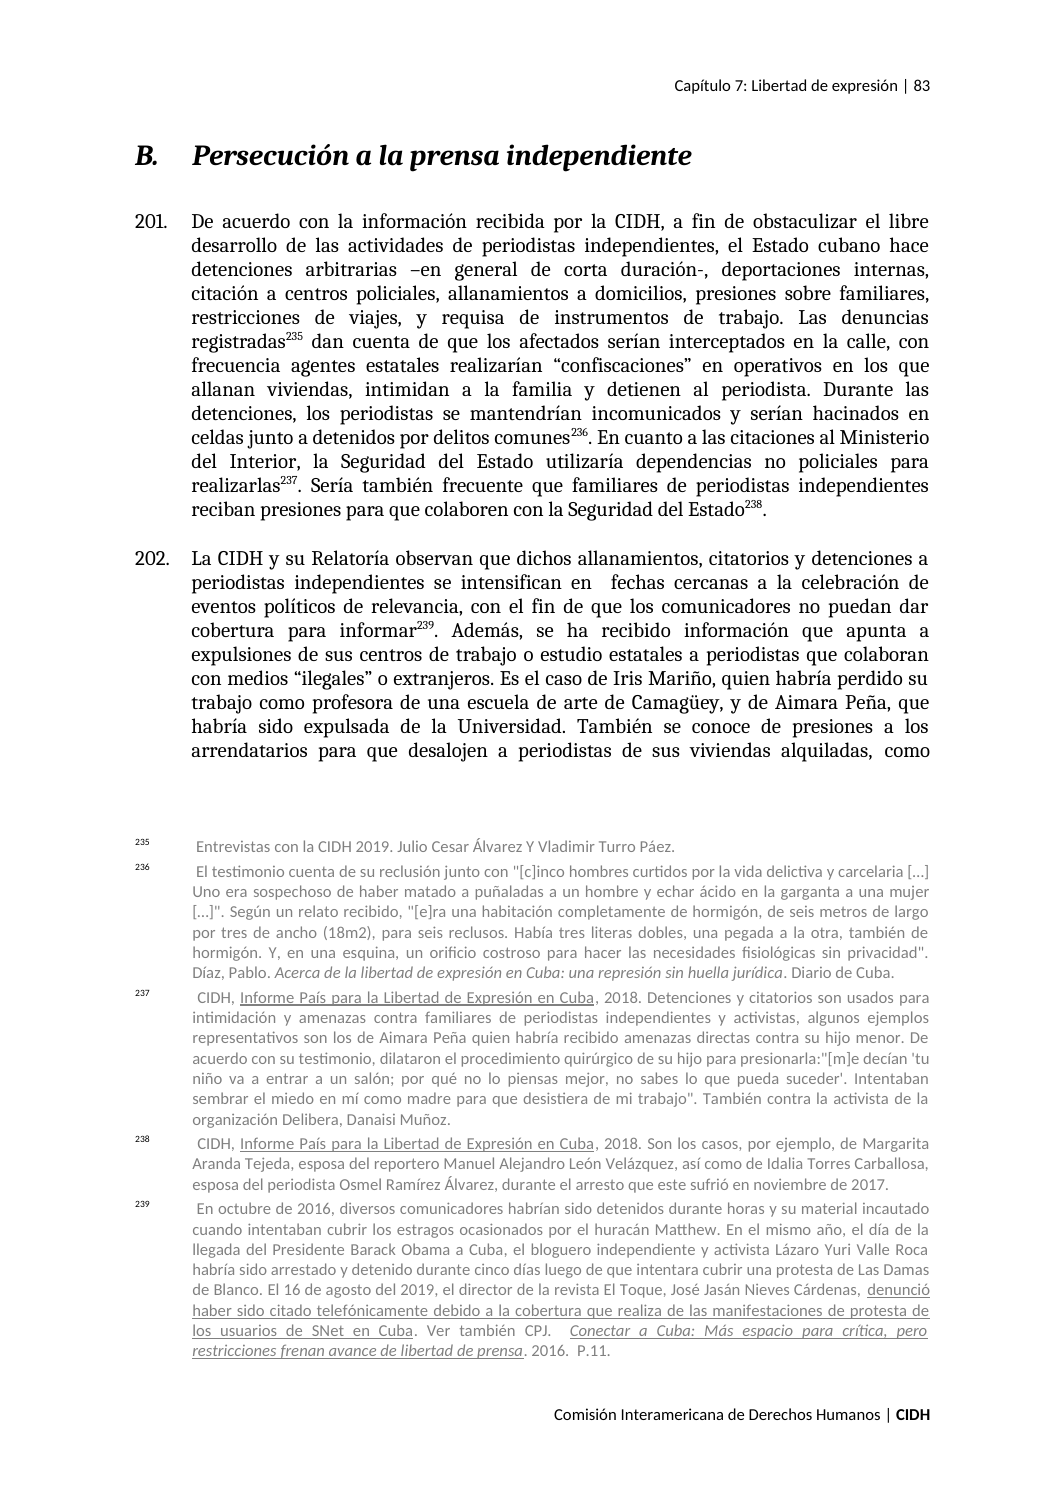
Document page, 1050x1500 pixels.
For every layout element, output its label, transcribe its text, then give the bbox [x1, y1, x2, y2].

list De acuerdo con la información recibida por la CIDH, a fin de obstaculizar el libre desarrollo de las actividades de periodistas independientes, el Estado cubano hace detenciones arbitrarias –en general de corta duración-, deportaciones internas, citación a centros policiales, allanamientos a domicilios, presiones sobre familiares, restricciones de viajes, y requisa de instrumentos de trabajo. Las denuncias registradas dan cuenta de que los afectados serían interceptados en la calle, con frecuencia agentes estatales realizarían “confiscaciones” en operativos en los que allanan viviendas, intimidan a la familia y detienen al periodista. Durante las detenciones, los periodistas se mantendrían incomunicados y serían hacinados en celdas junto a detenidos por delitos comunes. En cuanto a las citaciones al Ministerio del Interior, la Seguridad del Estado utilizaría dependencias no policiales para realizarlas. Sería también frecuente que familiares de periodistas independientes reciban presiones para que colaboren con la Seguridad del Estado. [135, 210, 930, 522]
list La CIDH y su Relatoría observan que dichos allanamientos, citatorios y detenciones a periodistas independientes se intensifican en fechas cercanas a la celebración de eventos políticos de relevancia, con el fin de que los comunicadores no puedan dar cobertura para informar. Además, se ha recibido información que apunta a expulsiones de sus centros de trabajo o estudio estatales a periodistas que colaboran con medios “ilegales” o extranjeros. Es el caso de Iris Mariño, quien habría perdido su trabajo como profesora de una escuela de arte de Camagüey, y de Aimara Peña, que habría sido expulsada de la Universidad. También se conoce de presiones a los arrendatarios para que desalojen a periodistas de sus viviendas alquiladas, como serían, por ejemplo, los casos de Adriana Zamora, Odalina Carmona, Sol García y Ernesto Carralero. [135, 547, 930, 762]
subtitle Persecución a la prensa independiente [135, 139, 930, 173]
